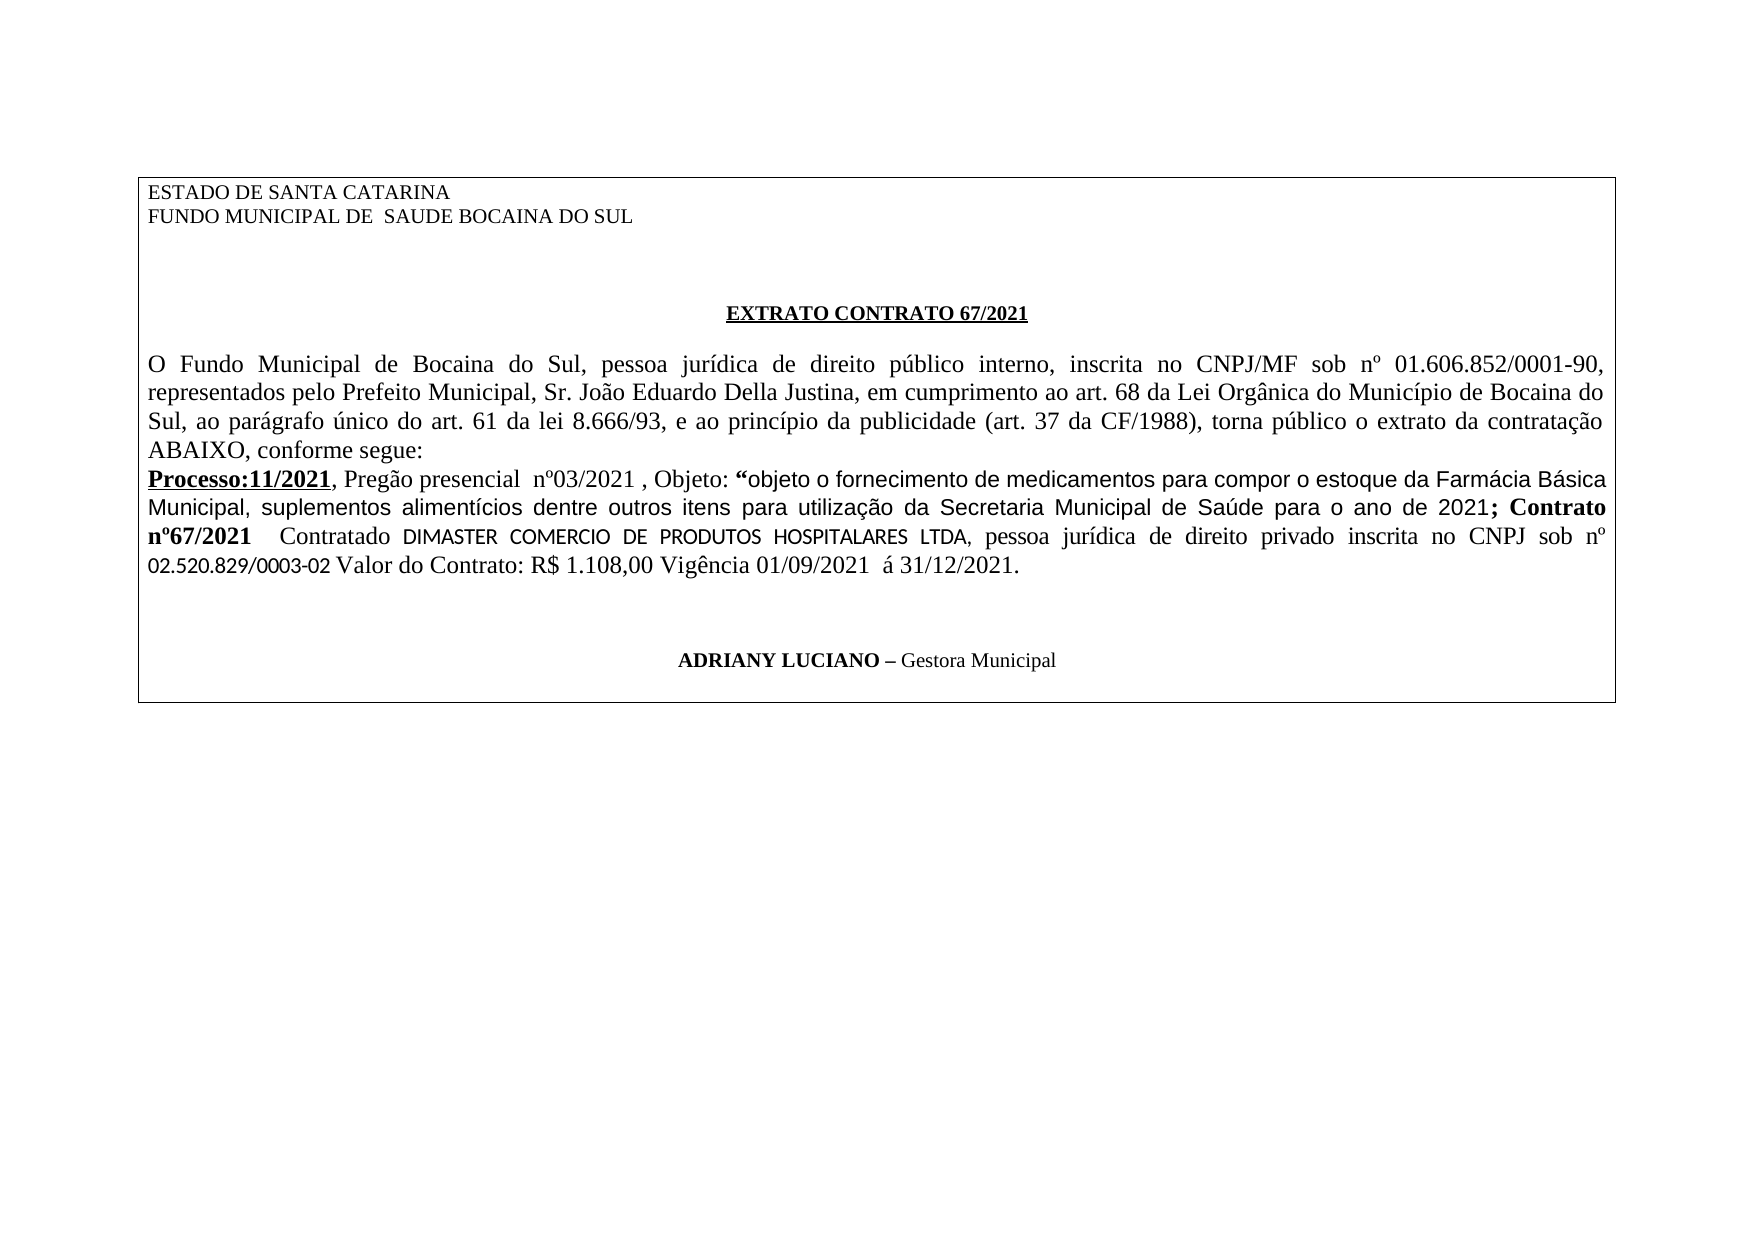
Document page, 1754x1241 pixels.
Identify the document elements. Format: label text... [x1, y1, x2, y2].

text EXTRATO CONTRATO 67/2021 [148, 301, 1606, 325]
text Processo:11/2021, Pregão presencial nº03/2021 , Objeto: “objeto o fornecimento de medicamentos para compor o estoque da Farmácia Básica Municipal, suplementos alimentícios dentre outros itens para utilização da Secretaria Municipal de Saúde para o ano de 2021; Contrato nº67/2021 Contratado DIMASTER COMERCIO DE PRODUTOS HOSPITALARES LTDA, pessoa jurídica de direito privado inscrita no CNPJ sob nº 02.520.829/0003-02 Valor do Contrato: R$ 1.108,00 Vigência 01/09/2021 á 31/12/2021. [148, 464, 1606, 579]
text ADRIANY LUCIANO – Gestora Municipal [148, 648, 1606, 672]
text FUNDO MUNICIPAL DE SAUDE BOCAINA DO SUL [148, 204, 1606, 228]
text O Fundo Municipal de Bocaina do Sul, pessoa jurídica de direito público interno, inscrita no CNPJ/MF sob nº 01.606.852/0001-90, representados pelo Prefeito Municipal, Sr. João Eduardo Della Justina, em cumprimento ao art. 68 da Lei Orgânica do Município de Bocaina do Sul, ao parágrafo único do art. 61 da lei 8.666/93, e ao princípio da publicidade (art. 37 da CF/1988), torna público o extrato da contratação ABAIXO, conforme segue: [148, 349, 1606, 464]
text ESTADO DE SANTA CATARINA [139, 178, 1615, 204]
